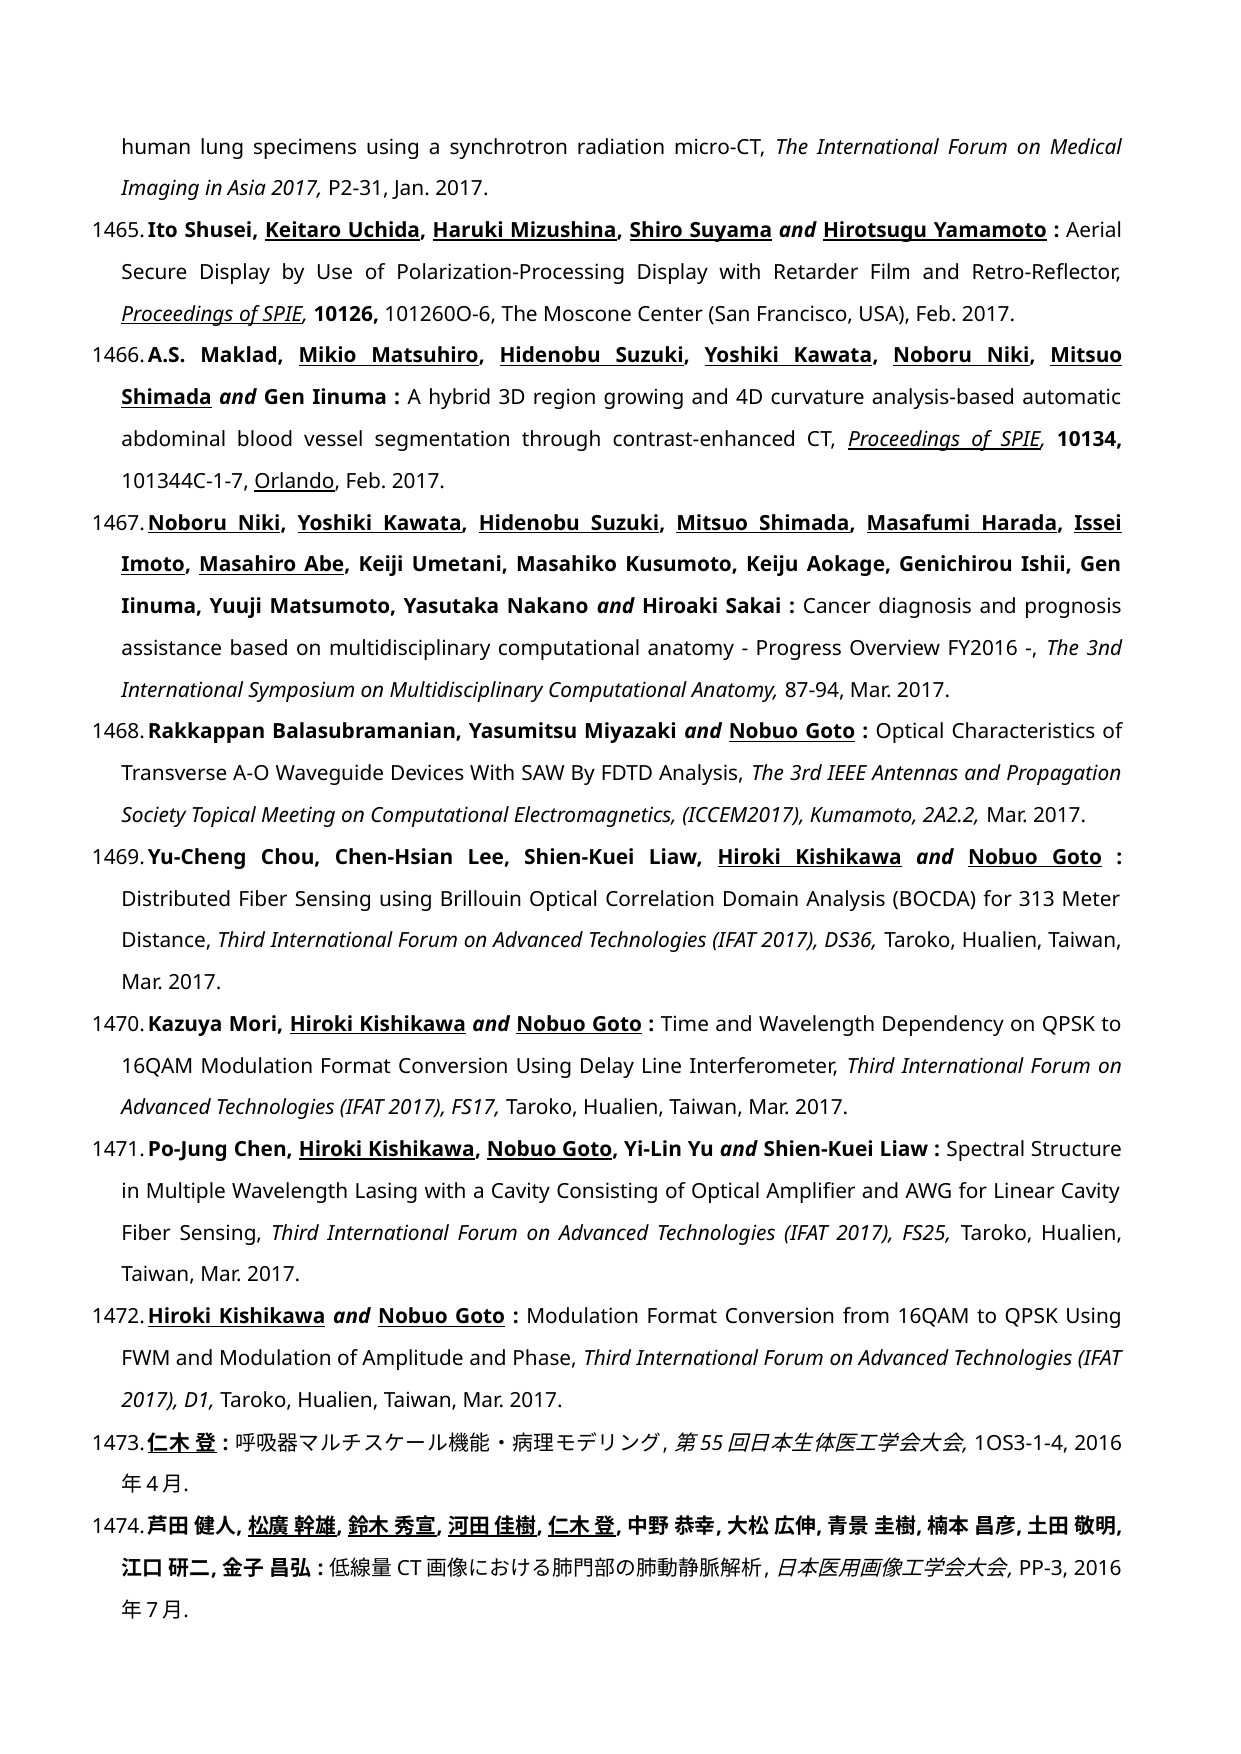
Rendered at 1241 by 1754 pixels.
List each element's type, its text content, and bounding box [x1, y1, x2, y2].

list 芦田 健人, 松廣 幹雄, 鈴木 秀宣, 河田 佳樹, 仁木 登, 中野 恭幸, 大松 広伸, 青景 圭樹, 楠本 昌彦, 土田 敬明, 江口 研二, 金子 昌弘 : 低線量CT画像における肺門部の肺動静脈解析, 日本医用画像工学会大会, PP-3, 2016年7月. [92, 1503, 1122, 1629]
list Yu-Cheng Chou, Chen-Hsian Lee, Shien-Kuei Liaw, Hiroki Kishikawa and Nobuo Goto : Distributed Fiber Sensing using Brillouin Optical Correlation Domain Analysis (BOCDA) for 313 Meter Distance, Third International Forum on Advanced Technologies (IFAT 2017), DS36, Taroko, Hualien, Taiwan, Mar. 2017. [92, 835, 1122, 1002]
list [92, 125, 1122, 209]
list Rakkappan Balasubramanian, Yasumitsu Miyazaki and Nobuo Goto : Optical Characteristics of Transverse A-O Waveguide Devices With SAW By FDTD Analysis, The 3rd IEEE Antennas and Propagation Society Topical Meeting on Computational Electromagnetics, (ICCEM2017), Kumamoto, 2A2.2, Mar. 2017. [92, 710, 1122, 835]
list Noboru Niki, Yoshiki Kawata, Hidenobu Suzuki, Mitsuo Shimada, Masafumi Harada, Issei Imoto, Masahiro Abe, Keiji Umetani, Masahiko Kusumoto, Keiju Aokage, Genichirou Ishii, Gen Iinuma, Yuuji Matsumoto, Yasutaka Nakano and Hiroaki Sakai : Cancer diagnosis and prognosis assistance based on multidisciplinary computational anatomy - Progress Overview FY2016 -, The 3nd International Symposium on Multidisciplinary Computational Anatomy, 87-94, Mar. 2017. [92, 501, 1122, 710]
list A.S. Maklad, Mikio Matsuhiro, Hidenobu Suzuki, Yoshiki Kawata, Noboru Niki, Mitsuo Shimada and Gen Iinuma : A hybrid 3D region growing and 4D curvature analysis-based automatic abdominal blood vessel segmentation through contrast-enhanced CT, Proceedings of SPIE, 10134, 101344C-1-7, Orlando, Feb. 2017. [92, 334, 1122, 501]
list Ito Shusei, Keitaro Uchida, Haruki Mizushina, Shiro Suyama and Hirotsugu Yamamoto : Aerial Secure Display by Use of Polarization-Processing Display with Retarder Film and Retro-Reflector, Proceedings of SPIE, 10126, 101260O-6, The Moscone Center (San Francisco, USA), Feb. 2017. [92, 209, 1122, 334]
list Hiroki Kishikawa and Nobuo Goto : Modulation Format Conversion from 16QAM to QPSK Using FWM and Modulation of Amplitude and Phase, Third International Forum on Advanced Technologies (IFAT 2017), D1, Taroko, Hualien, Taiwan, Mar. 2017. [92, 1295, 1122, 1420]
list Kazuya Mori, Hiroki Kishikawa and Nobuo Goto : Time and Wavelength Dependency on QPSK to 16QAM Modulation Format Conversion Using Delay Line Interferometer, Third International Forum on Advanced Technologies (IFAT 2017), FS17, Taroko, Hualien, Taiwan, Mar. 2017. [92, 1002, 1122, 1128]
list 仁木 登 : 呼吸器マルチスケール機能・病理モデリング, 第55回日本生体医工学会大会, 1OS3-1-4, 2016年4月. [92, 1420, 1122, 1503]
list Po-Jung Chen, Hiroki Kishikawa, Nobuo Goto, Yi-Lin Yu and Shien-Kuei Liaw : Spectral Structure in Multiple Wavelength Lasing with a Cavity Consisting of Optical Amplifier and AWG for Linear Cavity Fiber Sensing, Third International Forum on Advanced Technologies (IFAT 2017), FS25, Taroko, Hualien, Taiwan, Mar. 2017. [92, 1128, 1122, 1295]
